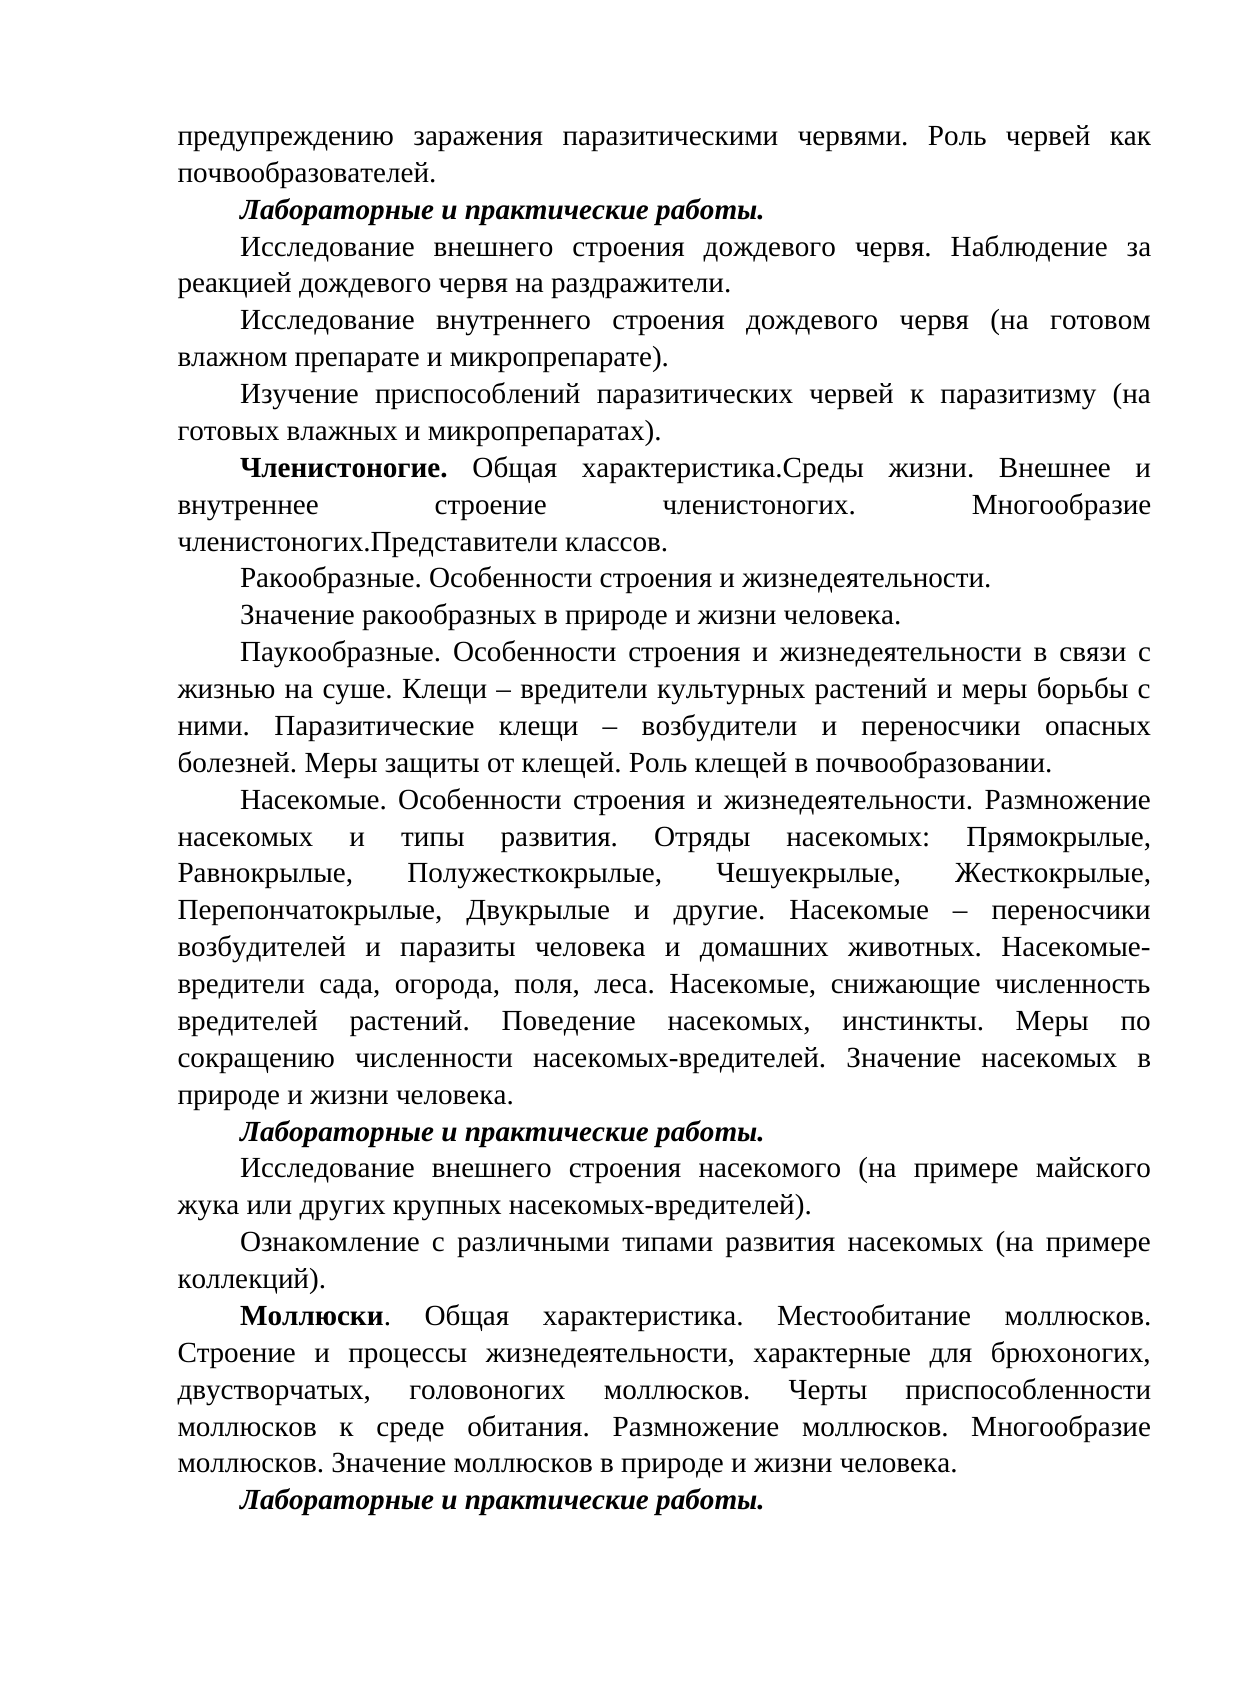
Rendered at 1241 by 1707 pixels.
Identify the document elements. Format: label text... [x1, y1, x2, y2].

text Изучение приспособлений паразитических червей к паразитизму (на готовых влажных и микропрепаратах). [177, 376, 1152, 447]
text Насекомые. Особенности строения и жизнедеятельности. Размножение насекомых и типы развития. Отряды насекомых: Прямокрылые, Равнокрылые, Полужесткокрылые, Чешуекрылые, Жесткокрылые, Перепончатокрылые, Двукрылые и другие. Насекомые – переносчики возбудителей и паразиты человека и домашних животных. Насекомые-вредители сада, огорода, поля, леса. Насекомые, снижающие численность вредителей растений. Поведение насекомых, инстинкты. Меры по сокращению численности насекомых-вредителей. Значение насекомых в природе и жизни человека. [177, 782, 1152, 1110]
text Паукообразные. Особенности строения и жизнедеятельности в связи с жизнью на суше. Клещи – вредители культурных растений и меры борьбы с ними. Паразитические клещи – возбудители и переносчики опасных болезней. Меры защиты от клещей. Роль клещей в почвообразовании. [177, 634, 1152, 778]
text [177, 118, 1152, 188]
text Ракообразные. Особенности строения и жизнедеятельности. [177, 561, 1152, 594]
text Исследование внешнего строения насекомого (на примере майского жука или других крупных насекомых-вредителей). [177, 1151, 1152, 1221]
text Членистоногие. Общая характеристика.Среды жизни. Внешнее и внутреннее строение членистоногих. Многообразие членистоногих.Представители классов. [177, 450, 1152, 557]
text Лабораторные и практические работы. [177, 1114, 1152, 1147]
text Ознакомление с различными типами развития насекомых (на примере коллекций). [177, 1224, 1152, 1295]
text Моллюски. Общая характеристика. Местообитание моллюсков. Строение и процессы жизнедеятельности, характерные для брюхоногих, двустворчатых, головоногих моллюсков. Черты приспособленности моллюсков к среде обитания. Размножение моллюсков. Многообразие моллюсков. Значение моллюсков в природе и жизни человека. [177, 1298, 1152, 1479]
text Лабораторные и практические работы. [177, 192, 1152, 225]
text Значение ракообразных в природе и жизни человека. [177, 597, 1152, 631]
text Исследование внешнего строения дождевого червя. Наблюдение за реакцией дождевого червя на раздражители. [177, 229, 1152, 299]
text Лабораторные и практические работы. [177, 1482, 1152, 1516]
text Исследование внутреннего строения дождевого червя (на готовом влажном препарате и микропрепарате). [177, 302, 1152, 373]
